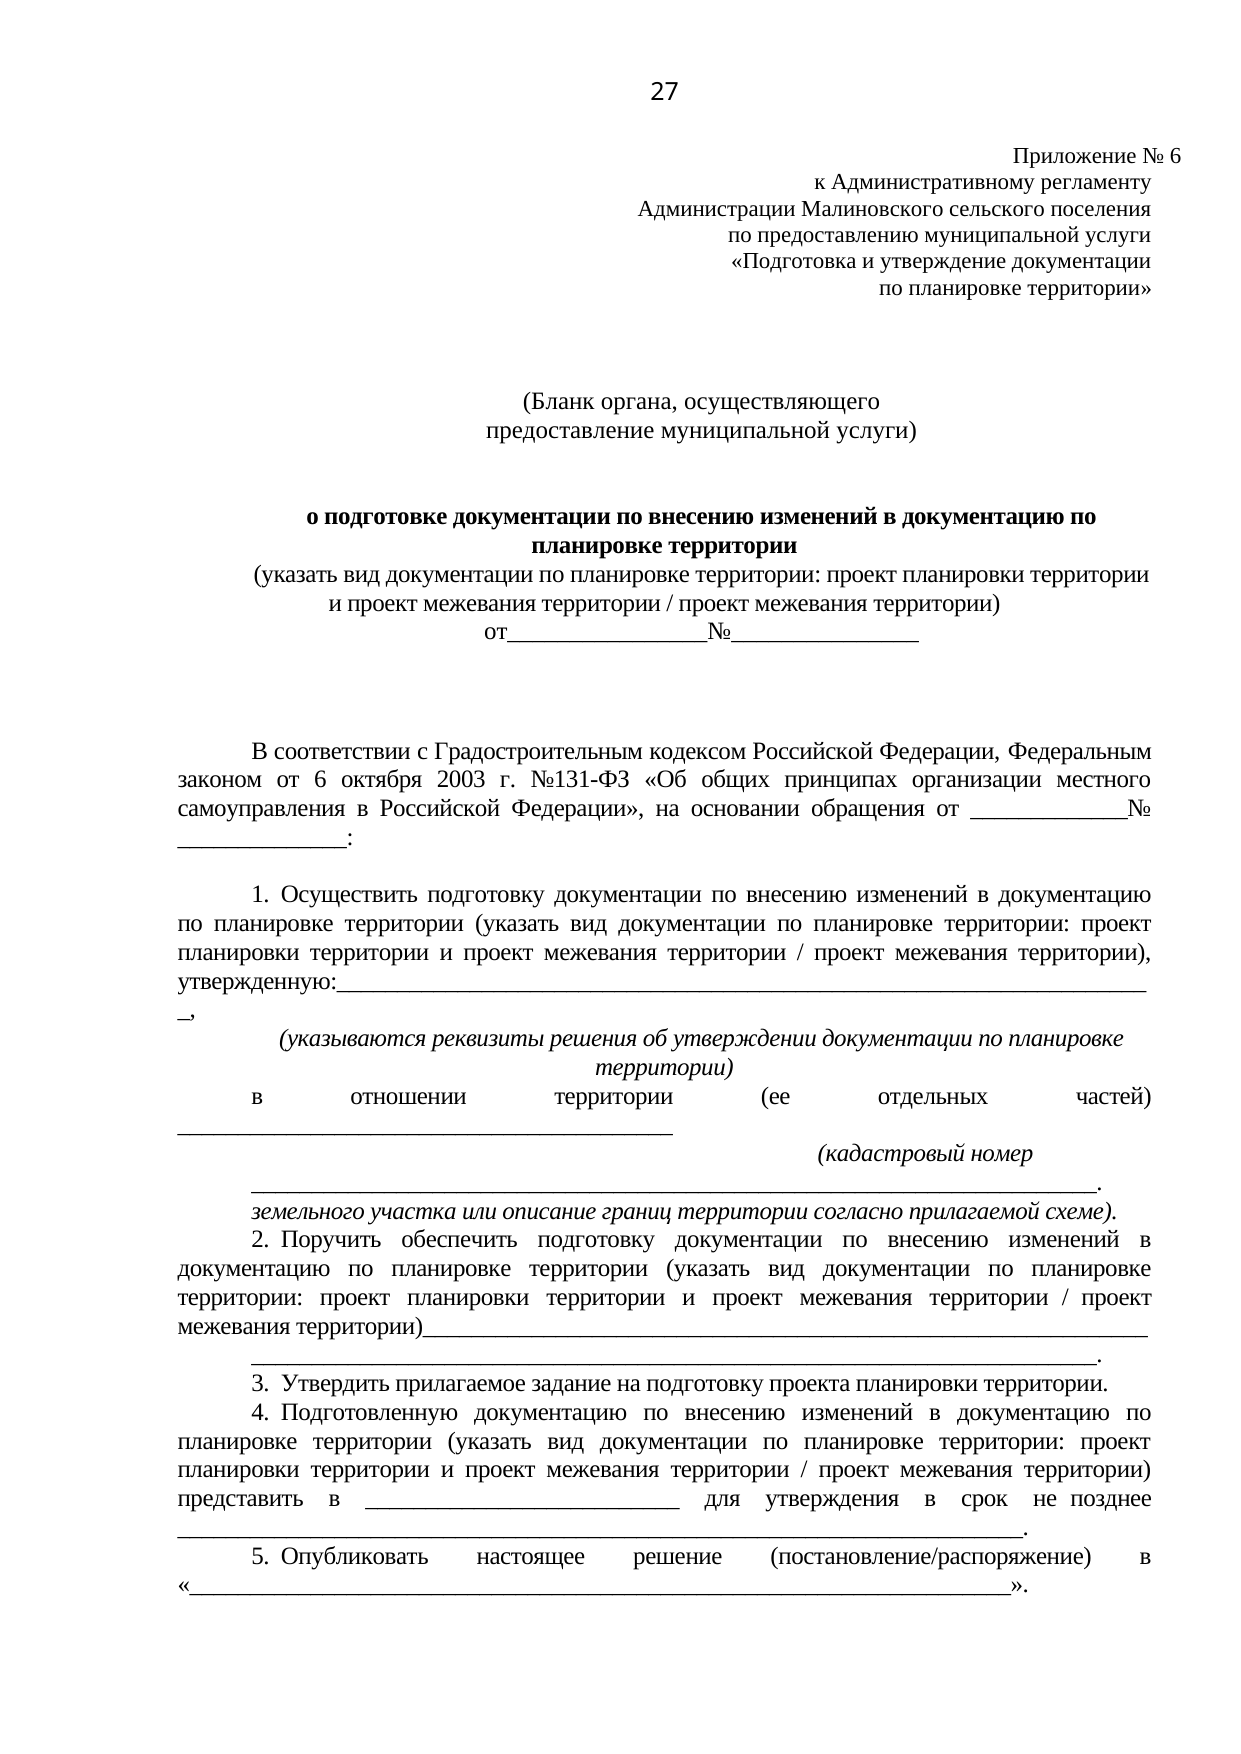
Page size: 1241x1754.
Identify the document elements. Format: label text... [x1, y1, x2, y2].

list Поручить обеспечить подготовку документации по внесению изменений в документацию по планировке территории (указать вид документации по планировке территории: проект планировки территории и проект межевания территории / проект межевания территории)____________________________________________________________ [177, 1224, 1152, 1339]
text в отношении территории (ее отдельных частей) _________________________________________ [177, 1081, 1152, 1138]
text (указать вид документации по планировке территории: проект планировки территории и проект межевания территории / проект межевания территории) [177, 559, 1152, 616]
text ______________________________________________________________________. [177, 1339, 1152, 1368]
text Приложение № 6 [635, 142, 1181, 168]
list Осуществить подготовку документации по внесению изменений в документацию по планировке территории (указать вид документации по планировке территории: проект планировки территории и проект межевания территории / проект межевания территории), утвержденную:____________________________________________________________________, [177, 879, 1152, 1023]
text «Подготовка и утверждение документации по планировке территории» [635, 247, 1152, 300]
text предоставление муниципальной услуги) [177, 415, 1152, 444]
list Утвердить прилагаемое задание на подготовку проекта планировки территории. [177, 1368, 1152, 1397]
text (Бланк органа, осуществляющего [177, 386, 1152, 415]
text В соответствии с Градостроительным кодексом Российской Федерации, Федеральным законом от 6 октября 2003 г. №131-ФЗ «Об общих принципах организации местного самоуправления в Российской Федерации», на основании обращения от _____________№ ______________: [177, 736, 1152, 851]
text от________________№_______________ [177, 616, 1152, 645]
text о подготовке документации по внесению изменений в документацию по планировке территории [177, 501, 1152, 559]
text к Административному регламенту Администрации Малиновского сельского поселения по предоставлению муниципальной услуги [635, 168, 1152, 247]
list Подготовленную документацию по внесению изменений в документацию по планировке территории (указать вид документации по планировке территории: проект планировки территории и проект межевания территории / проект межевания территории) представить в __________________________ для утверждения в срок не позднее ______________________________________________________________________. [177, 1397, 1152, 1541]
text земельного участка или описание границ территории согласно прилагаемой схеме). [177, 1196, 1152, 1224]
text (указываются реквизиты решения об утверждении документации по планировке территории) [177, 1023, 1152, 1081]
text ______________________________________________________________________. [177, 1167, 1152, 1196]
text (кадастровый номер [177, 1138, 1152, 1167]
list Опубликовать настоящее решение (постановление/распоряжение) в «____________________________________________________________________». [177, 1541, 1152, 1598]
